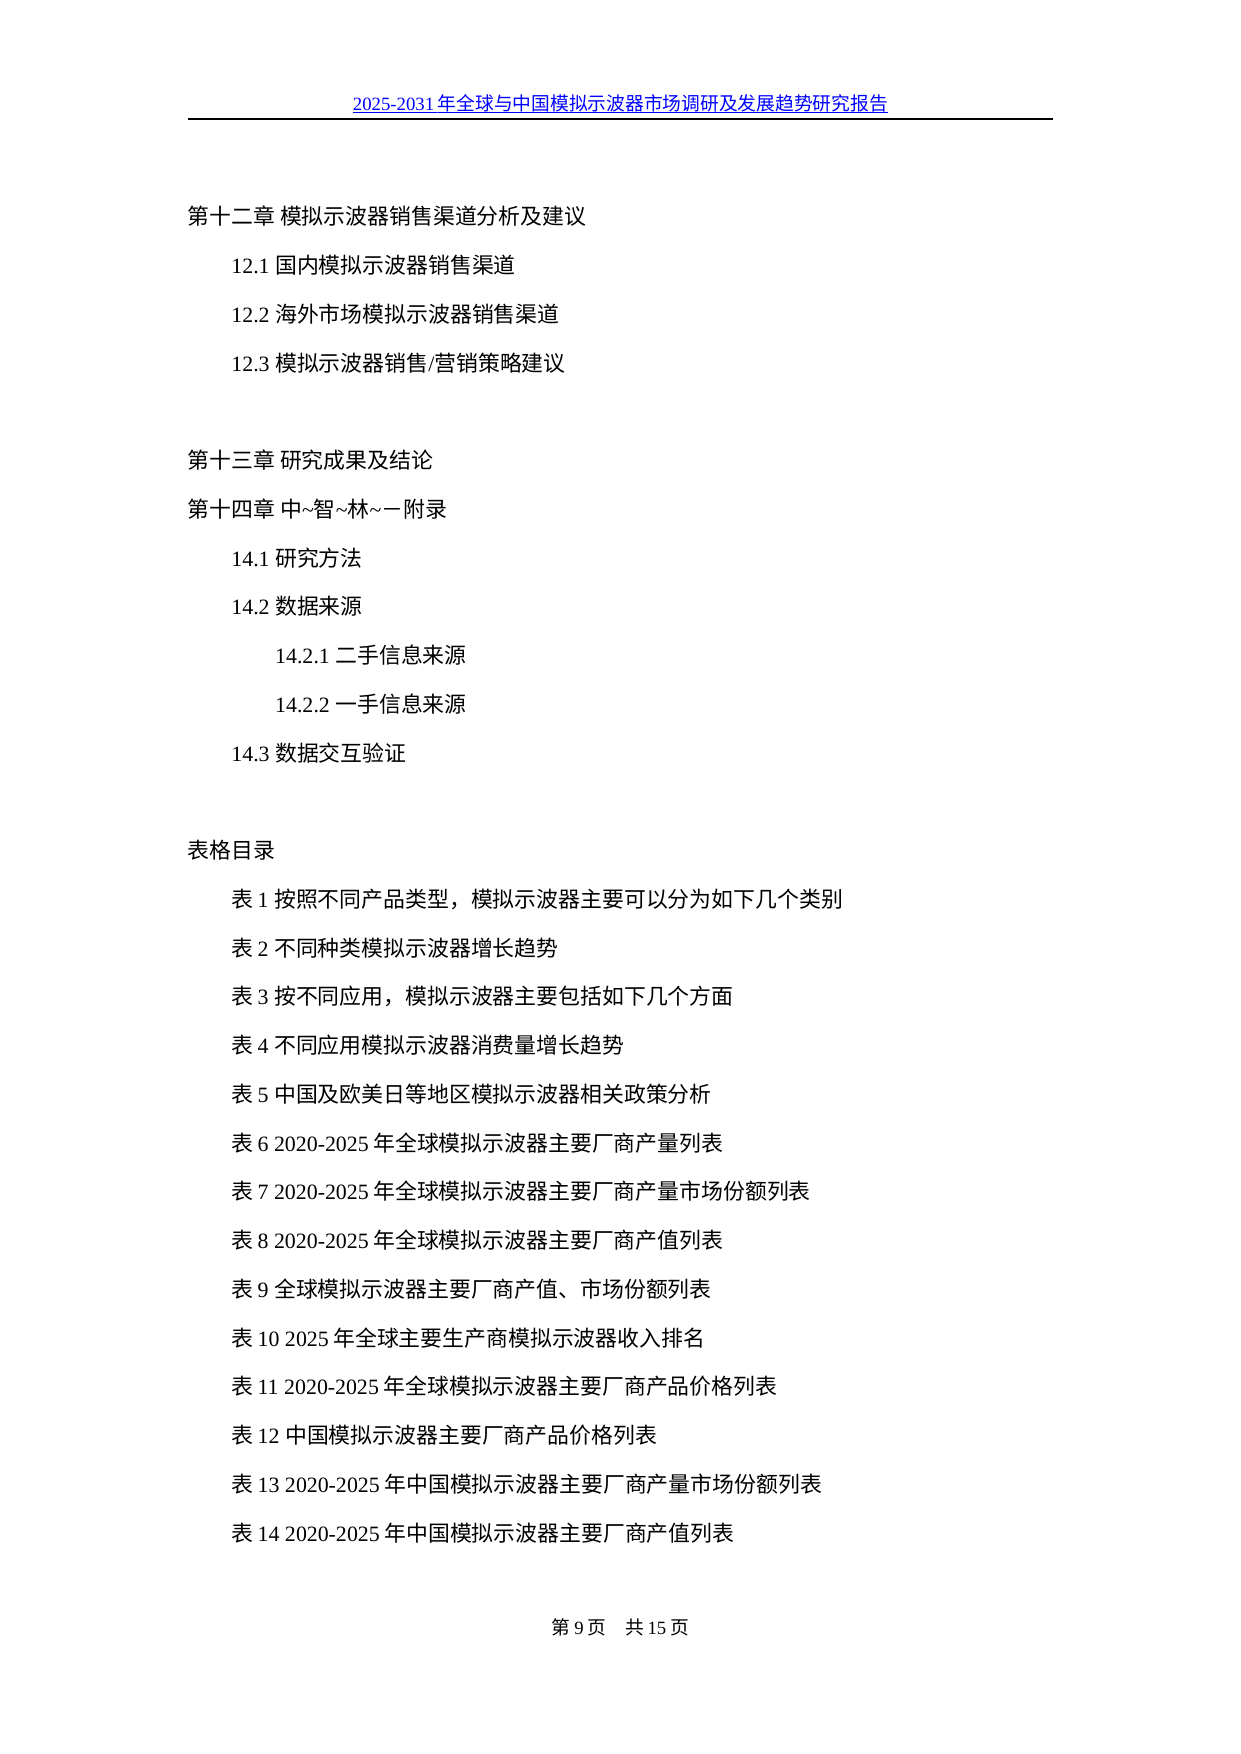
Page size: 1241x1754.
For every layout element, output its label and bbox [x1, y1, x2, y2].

text [187, 150, 1053, 1548]
